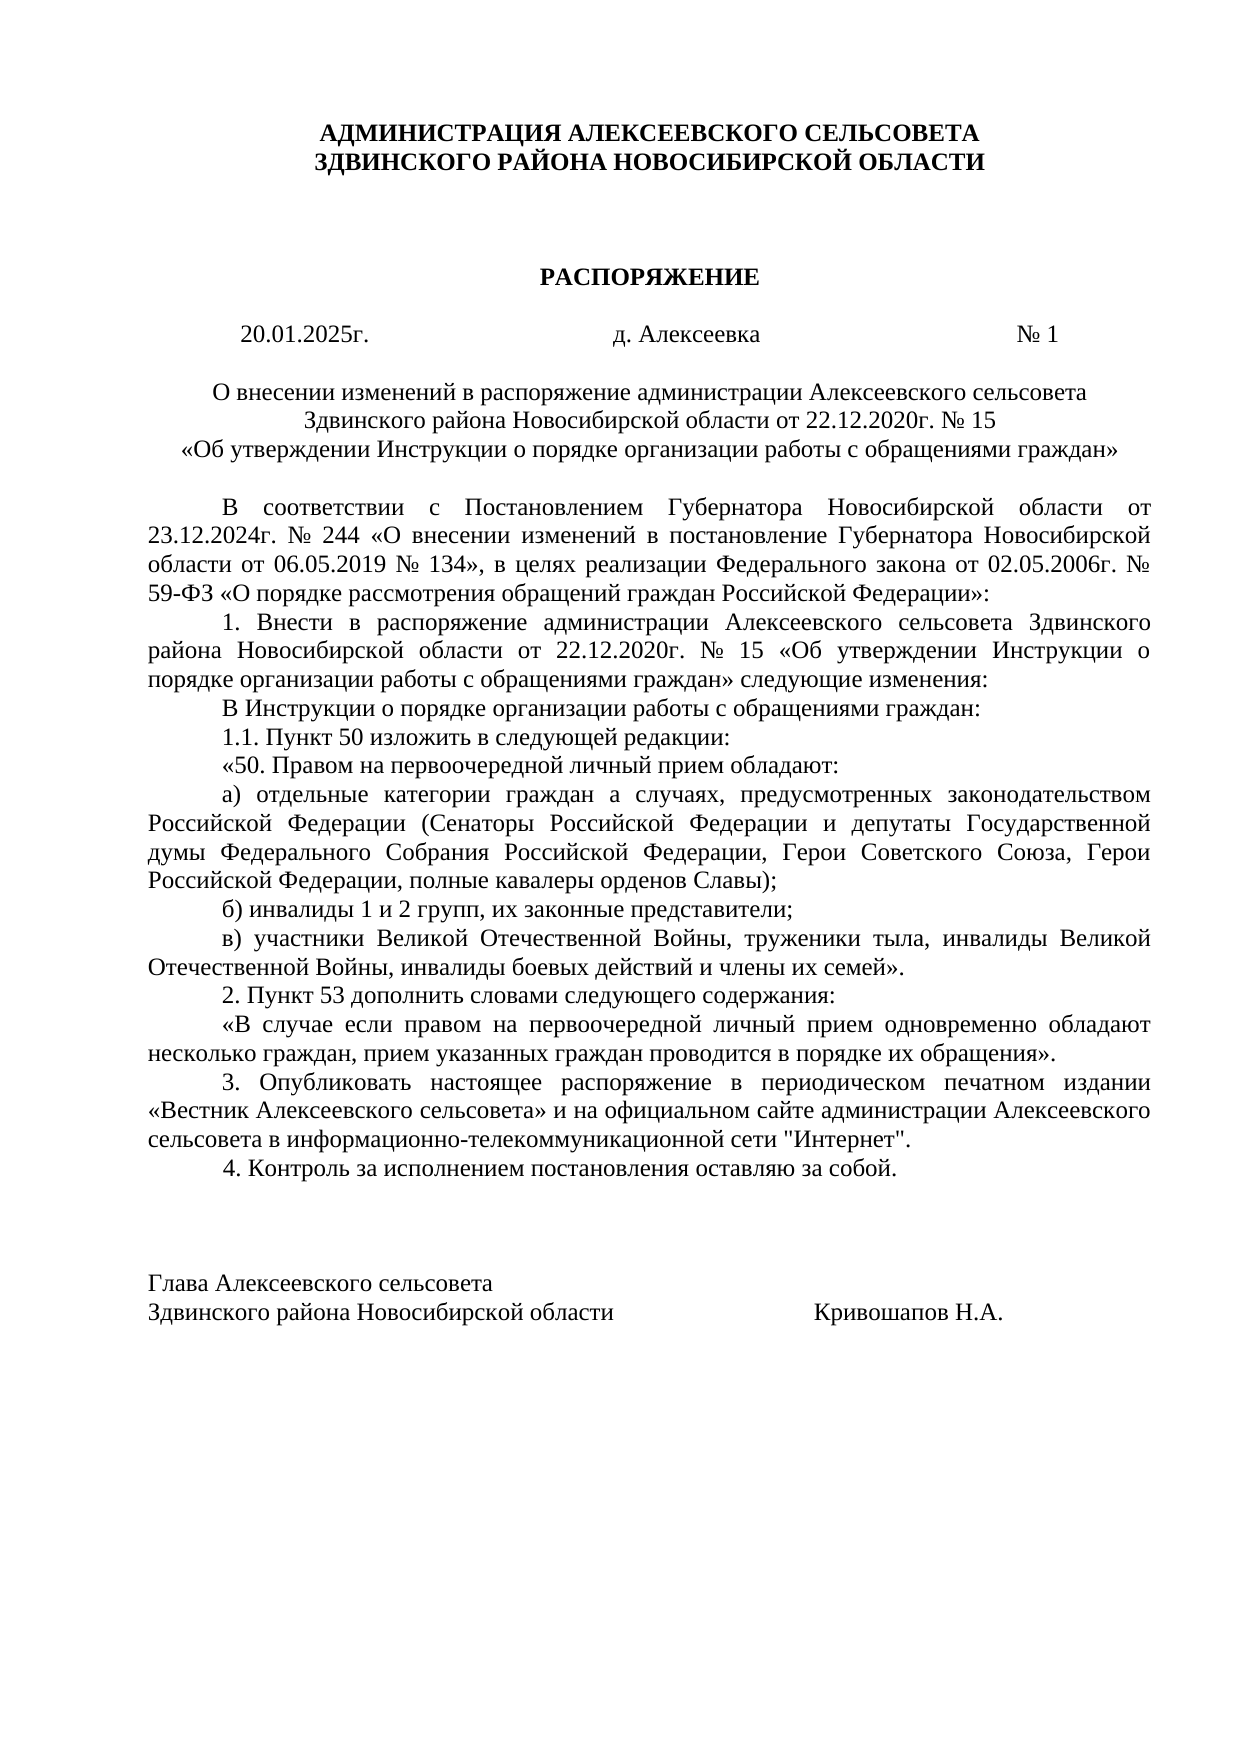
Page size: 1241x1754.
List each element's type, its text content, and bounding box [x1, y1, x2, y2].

text «В случае если правом на первоочередной личный прием одновременно обладают несколько граждан, прием указанных граждан проводится в порядке их обращения». [148, 1009, 1152, 1067]
list 4. Контроль за исполнением постановления оставляю за собой. [223, 1153, 1152, 1182]
text Глава Алексеевского сельсовета [148, 1268, 1152, 1297]
text 1.1. Пункт 50 изложить в следующей редакции: [148, 722, 1152, 751]
text ЗДВИНСКОГО РАЙОНА НОВОСИБИРСКОЙ ОБЛАСТИ [148, 147, 1152, 176]
text Здвинского района Новосибирской области Кривошапов Н.А. [148, 1297, 1152, 1326]
text Здвинского района Новосибирской области от 22.12.2020г. № 15 [148, 406, 1152, 434]
text в) участники Великой Отечественной Войны, труженики тыла, инвалиды Великой Отечественной Войны, инвалиды боевых действий и члены их семей». [148, 923, 1152, 981]
text АДМИНИСТРАЦИЯ АЛЕКСЕЕВСКОГО СЕЛЬСОВЕТА [148, 118, 1152, 147]
text 3. Опубликовать настоящее распоряжение в периодическом печатном издании «Вестник Алексеевского сельсовета» и на официальном сайте администрации Алексеевского сельсовета в информационно-телекоммуникационной сети "Интернет". [148, 1067, 1152, 1153]
text 2. Пункт 53 дополнить словами следующего содержания: [148, 981, 1152, 1009]
text РАСПОРЯЖЕНИЕ [148, 262, 1152, 291]
text 20.01.2025г. д. Алексеевка № 1 [148, 319, 1152, 348]
text «50. Правом на первоочередной личный прием обладают: [148, 751, 1152, 779]
text 1. Внести в распоряжение администрации Алексеевского сельсовета Здвинского района Новосибирской области от 22.12.2020г. № 15 «Об утверждении Инструкции о порядке организации работы с обращениями граждан» следующие изменения: [148, 607, 1152, 693]
text «Об утверждении Инструкции о порядке организации работы с обращениями граждан» [148, 434, 1152, 463]
text В Инструкции о порядке организации работы с обращениями граждан: [148, 693, 1152, 722]
text б) инвалиды 1 и 2 групп, их законные представители; [148, 894, 1152, 923]
text В соответствии с Постановлением Губернатора Новосибирской области от 23.12.2024г. № 244 «О внесении изменений в постановление Губернатора Новосибирской области от 06.05.2019 № 134», в целях реализации Федерального закона от 02.05.2006г. № 59-ФЗ «О порядке рассмотрения обращений граждан Российской Федерации»: [148, 492, 1152, 607]
text О внесении изменений в распоряжение администрации Алексеевского сельсовета [148, 377, 1152, 406]
text а) отдельные категории граждан а случаях, предусмотренных законодательством Российской Федерации (Сенаторы Российской Федерации и депутаты Государственной думы Федерального Собрания Российской Федерации, Герои Советского Союза, Герои Российской Федерации, полные кавалеры орденов Славы); [148, 779, 1152, 894]
